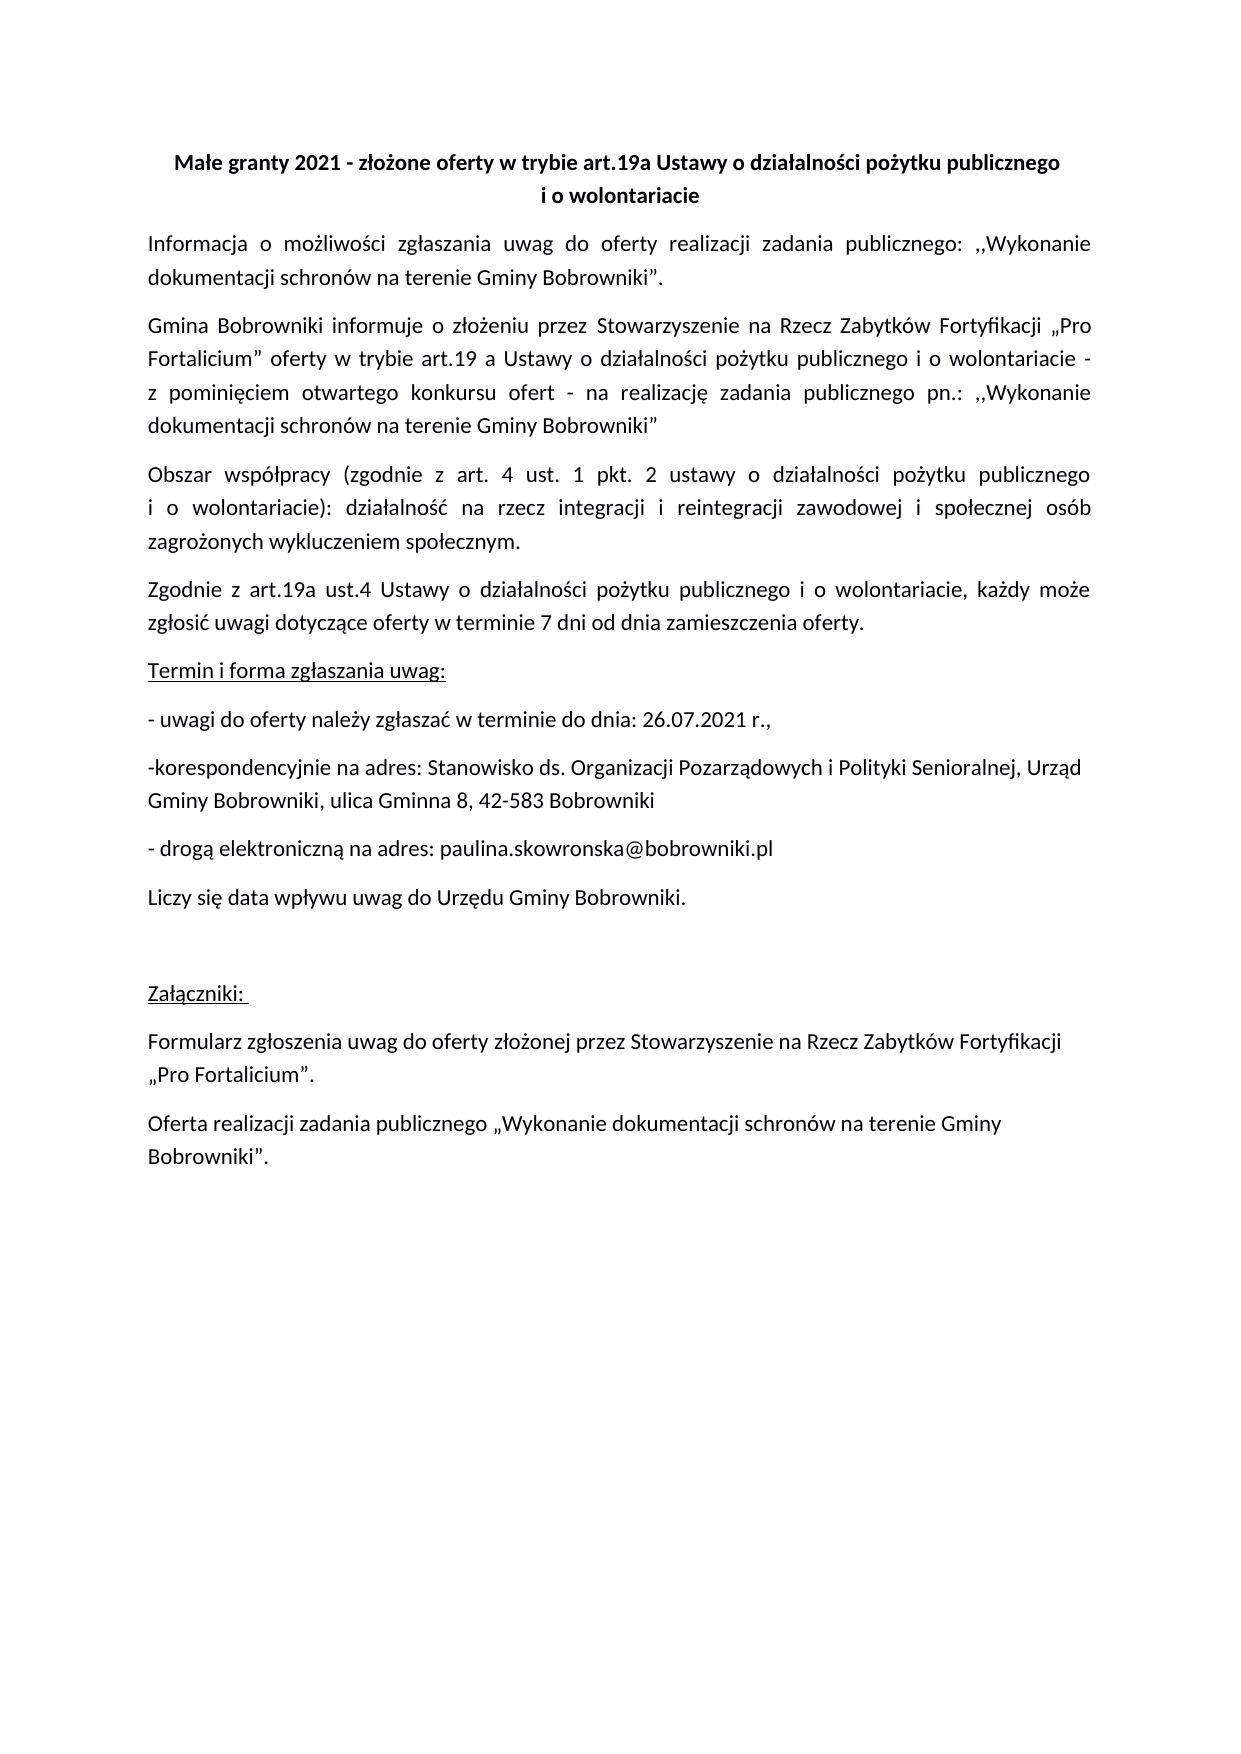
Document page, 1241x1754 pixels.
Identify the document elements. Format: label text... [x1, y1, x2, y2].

text Małe granty 2021 - złożone oferty w trybie art.19a Ustawy o działalności pożytku publicznego i o wolontariacie [148, 148, 1093, 209]
text Formularz zgłoszenia uwag do oferty złożonej przez Stowarzyszenie na Rzecz Zabytków Fortyfikacji „Pro Fortalicium”. [148, 1027, 1093, 1088]
text -korespondencyjnie na adres: Stanowisko ds. Organizacji Pozarządowych i Polityki Senioralnej, Urząd Gminy Bobrowniki, ulica Gminna 8, 42-583 Bobrowniki [148, 753, 1093, 814]
text Gmina Bobrowniki informuje o złożeniu przez Stowarzyszenie na Rzecz Zabytków Fortyfikacji „Pro Fortalicium” oferty w trybie art.19 a Ustawy o działalności pożytku publicznego i o wolontariacie - z pominięciem otwartego konkursu ofert - na realizację zadania publicznego pn.: ,,Wykonanie dokumentacji schronów na terenie Gminy Bobrowniki” [148, 311, 1093, 439]
text Załączniki: [148, 979, 1093, 1007]
text Zgodnie z art.19a ust.4 Ustawy o działalności pożytku publicznego i o wolontariacie, każdy może zgłosić uwagi dotyczące oferty w terminie 7 dni od dnia zamieszczenia oferty. [148, 575, 1093, 636]
text Obszar współpracy (zgodnie z art. 4 ust. 1 pkt. 2 ustawy o działalności pożytku publicznego i o wolontariacie): działalność na rzecz integracji i reintegracji zawodowej i społecznej osób zagrożonych wykluczeniem społecznym. [148, 460, 1093, 555]
text Liczy się data wpływu uwag do Urzędu Gminy Bobrowniki. [148, 883, 1093, 911]
text Informacja o możliwości zgłaszania uwag do oferty realizacji zadania publicznego: ,,Wykonanie dokumentacji schronów na terenie Gminy Bobrowniki”. [148, 229, 1093, 291]
text - drogą elektroniczną na adres: paulina.skowronska@bobrowniki.pl [148, 834, 1093, 862]
text Oferta realizacji zadania publicznego „Wykonanie dokumentacji schronów na terenie Gminy Bobrowniki”. [148, 1109, 1093, 1170]
text - uwagi do oferty należy zgłaszać w terminie do dnia: 26.07.2021 r., [148, 705, 1093, 733]
text Termin i forma zgłaszania uwag: [148, 657, 1093, 684]
